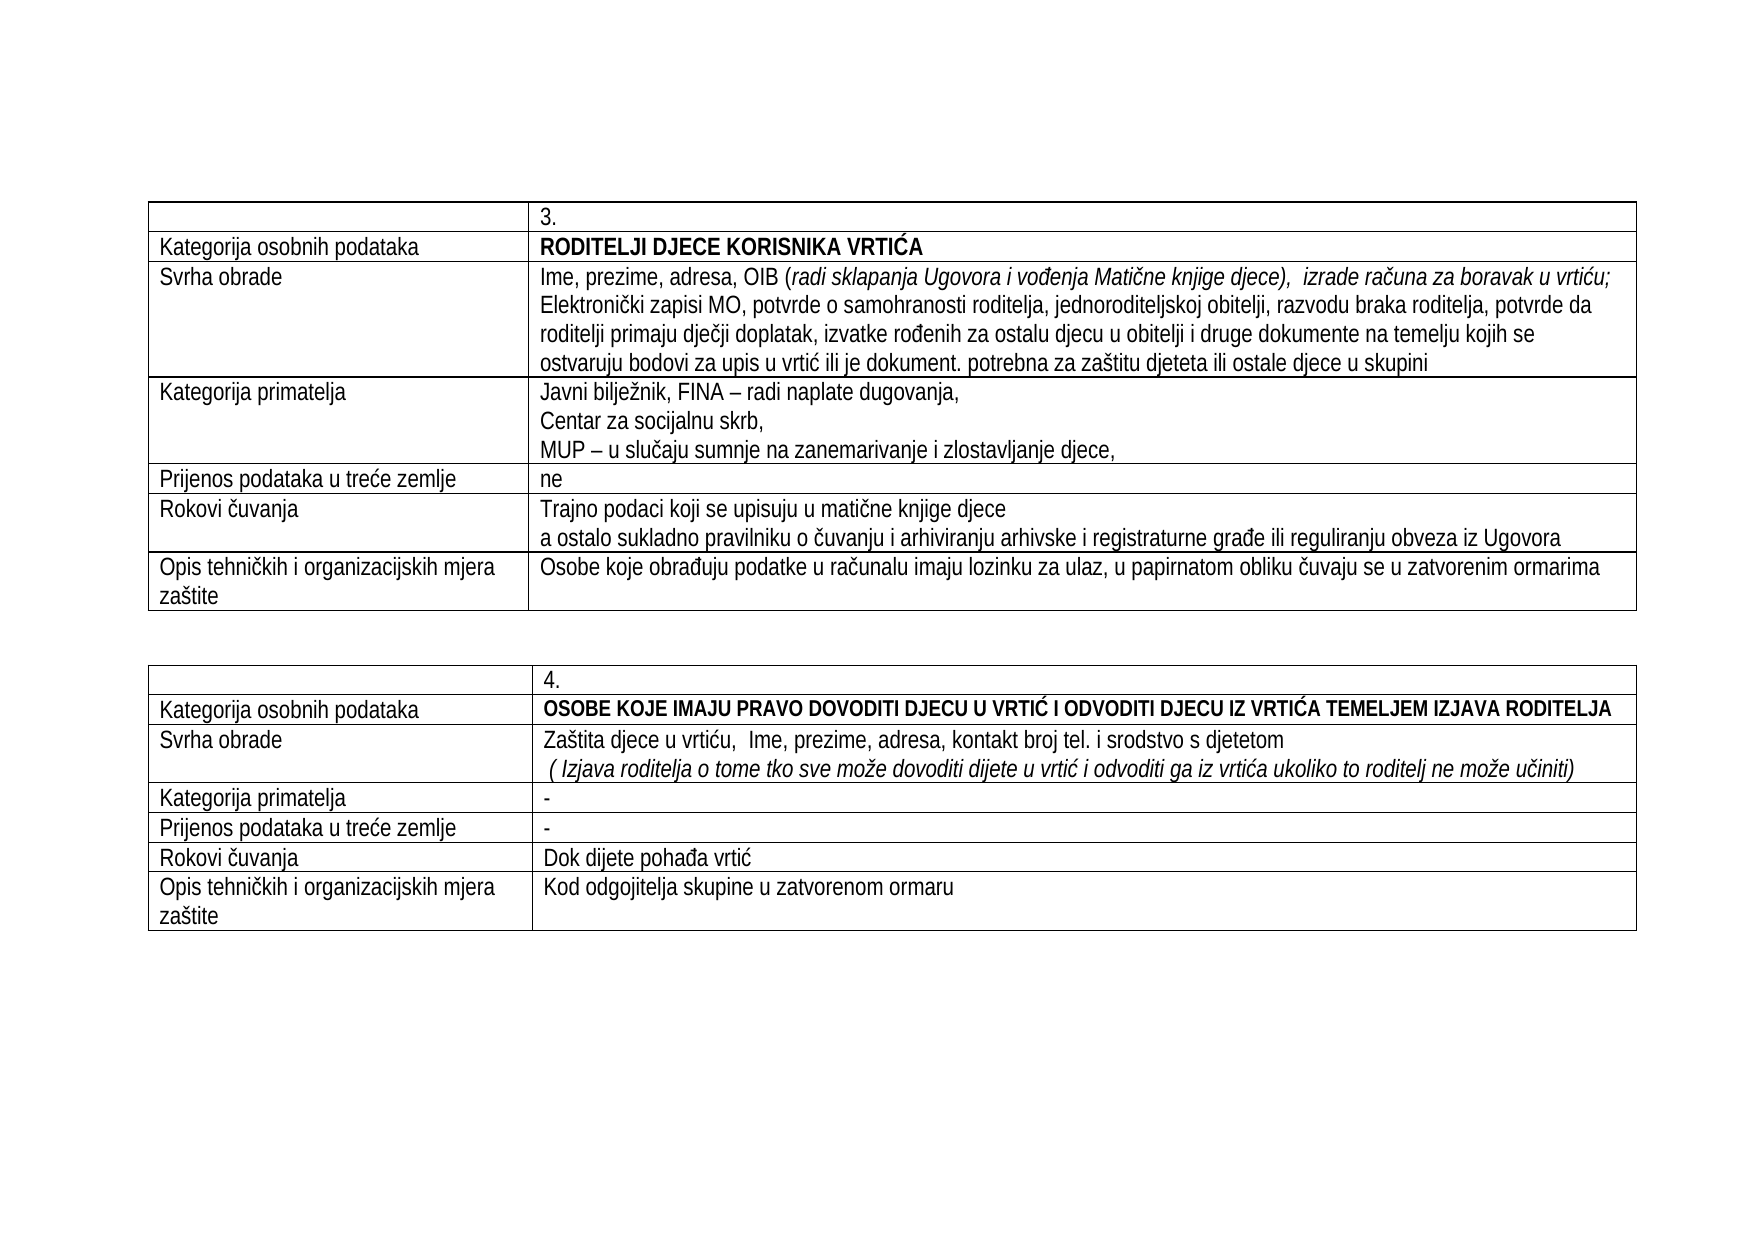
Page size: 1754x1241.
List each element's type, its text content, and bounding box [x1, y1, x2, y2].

table_cell Kategorija primatelja [149, 783, 532, 812]
table_cell Prijenos podataka u treće zemlje [149, 464, 528, 493]
table_cell Opis tehničkih i organizacijskih mjera zaštite [149, 553, 528, 610]
table_cell - [533, 813, 1636, 842]
table_cell Trajno podaci koji se upisuju u matične knjige djece a ostalo sukladno pravilniku o čuvanju i arhiviranju arhivske i registraturne građe ili reguliranju obveza iz Ugovora [529, 494, 1636, 551]
table_cell Kategorija primatelja [149, 378, 528, 463]
table_header 3. [529, 203, 1636, 231]
table_cell Kod odgojitelja skupine u zatvorenom ormaru [533, 872, 1636, 929]
table_cell Kategorija osobnih podataka [149, 232, 528, 261]
table_cell Ime, prezime, adresa, OIB (radi sklapanja Ugovora i vođenja Matične knjige djece), izrade računa za boravak u vrtiću; Elektronički zapisi MO, potvrde o samohranosti roditelja, jednoroditeljskoj obitelji, razvodu braka roditelja, potvrde da roditelji primaju dječji doplatak, izvatke rođenih za ostalu djecu u obitelji i druge dokumente na temelju kojih se ostvaruju bodovi za upis u vrtić ili je dokument. potrebna za zaštitu djeteta ili ostale djece u skupini [529, 262, 1636, 376]
table_cell Rokovi čuvanja [149, 843, 532, 871]
table_cell Osobe koje obrađuju podatke u računalu imaju lozinku za ulaz, u papirnatom obliku čuvaju se u zatvorenim ormarima [529, 553, 1636, 610]
table_cell Javni bilježnik, FINA – radi naplate dugovanja, Centar za socijalnu skrb, MUP – u slučaju sumnje na zanemarivanje i zlostavljanje djece, [529, 378, 1636, 463]
table_cell ne [529, 464, 1636, 493]
table_cell Zaštita djece u vrtiću, Ime, prezime, adresa, kontakt broj tel. i srodstvo s djetetom ( Izjava roditelja o tome tko sve može dovoditi dijete u vrtić i odvoditi ga iz vrtića ukoliko to roditelj ne može učiniti) [533, 725, 1636, 782]
table_cell Opis tehničkih i organizacijskih mjera zaštite [149, 872, 532, 929]
table_header [149, 203, 528, 231]
table_cell Dok dijete pohađa vrtić [533, 843, 1636, 871]
table_cell Rokovi čuvanja [149, 494, 528, 551]
table_cell Prijenos podataka u treće zemlje [149, 813, 532, 842]
table_cell - [533, 783, 1636, 812]
table_cell Svrha obrade [149, 725, 532, 782]
table_cell OSOBE KOJE IMAJU PRAVO DOVODITI DJECU U VRTIĆ I ODVODITI DJECU IZ VRTIĆA TEMELJEM IZJAVA RODITELJA [533, 695, 1636, 724]
table_header [149, 666, 532, 694]
table_cell RODITELJI DJECE KORISNIKA VRTIĆA [529, 232, 1636, 261]
table_cell Kategorija osobnih podataka [149, 695, 532, 724]
table_header 4. [533, 666, 1636, 694]
table_cell Svrha obrade [149, 262, 528, 376]
